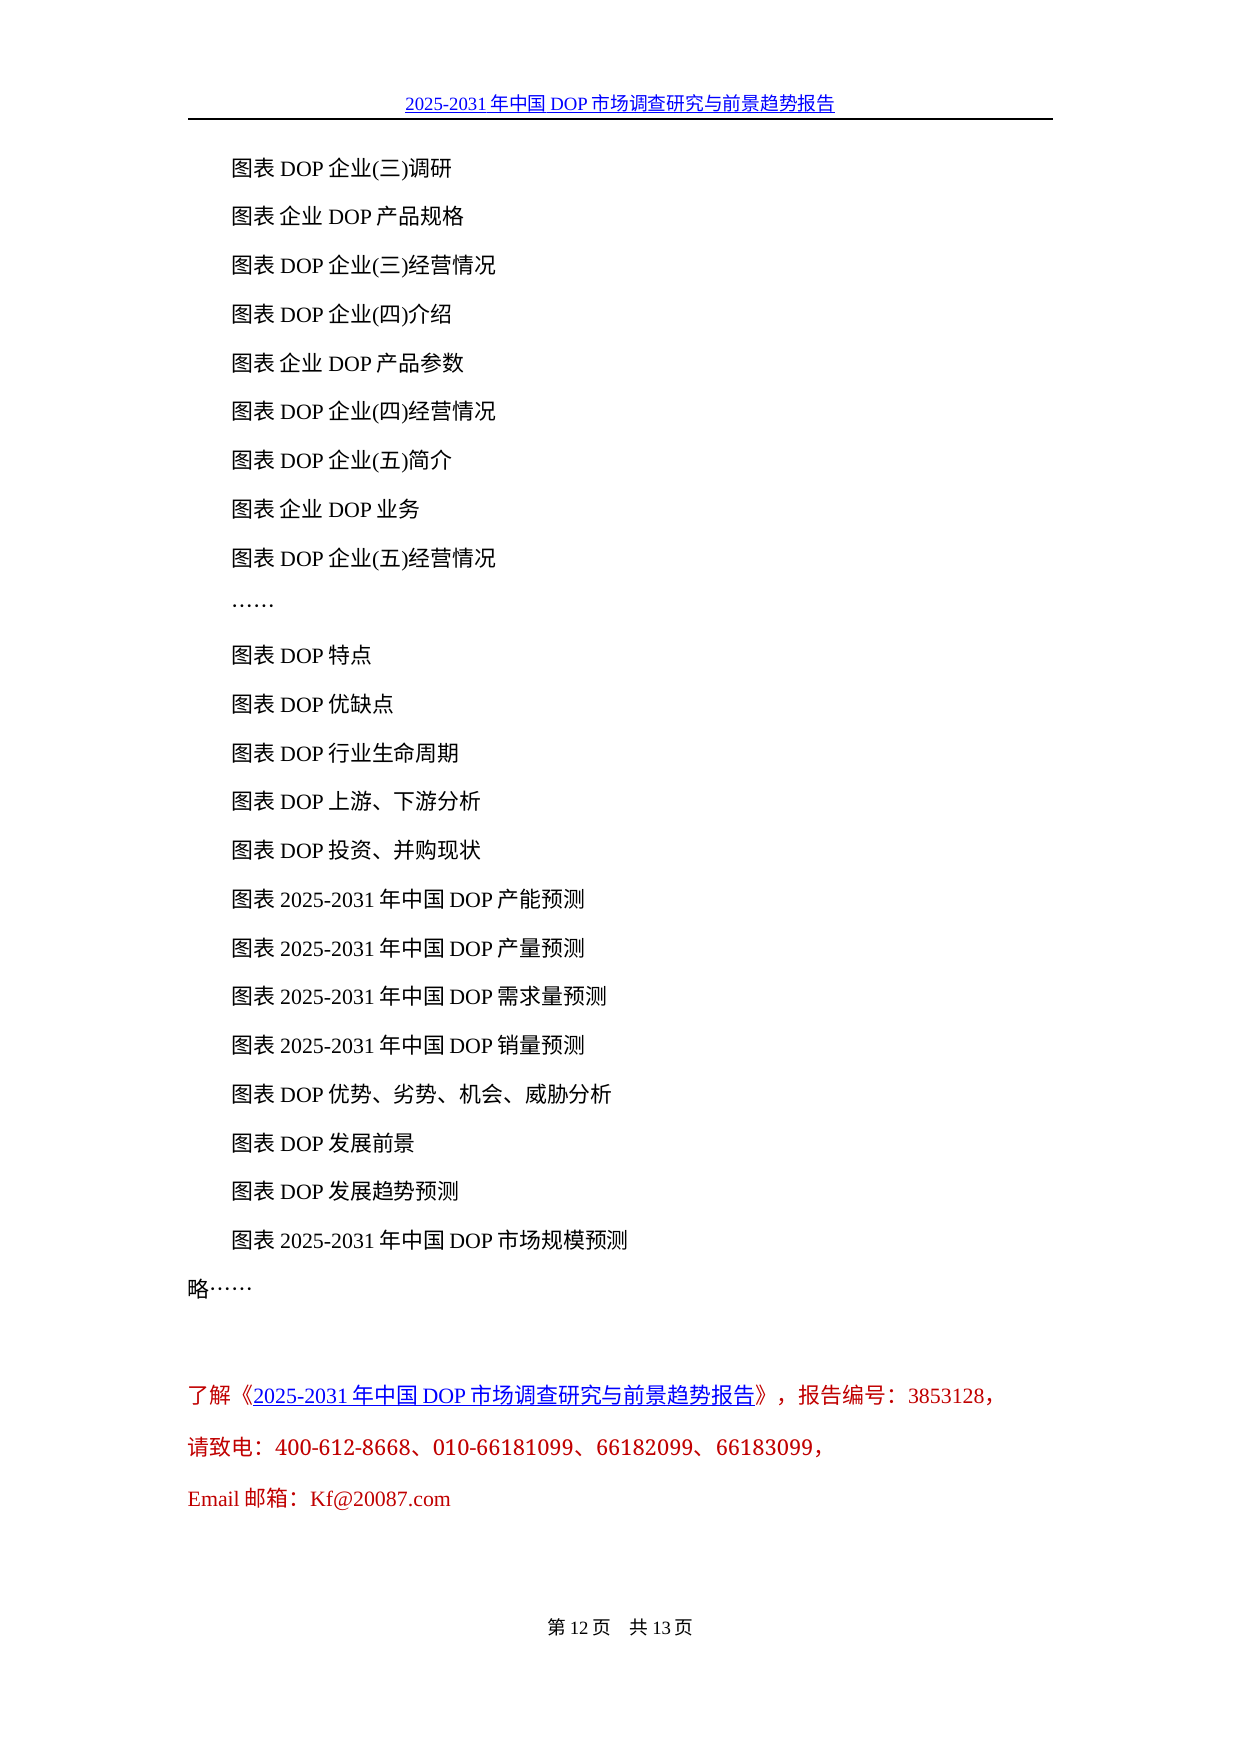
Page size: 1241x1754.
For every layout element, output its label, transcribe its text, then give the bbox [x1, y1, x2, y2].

text 请致电：400-612-8668、010-66181099、66182099、66183099， [187, 1429, 1053, 1462]
text Email邮箱：Kf@20087.com [187, 1481, 1053, 1513]
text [187, 150, 1053, 1304]
text 了解《2025-2031年中国DOP市场调查研究与前景趋势报告》，报告编号：3853128， [187, 1378, 1053, 1410]
